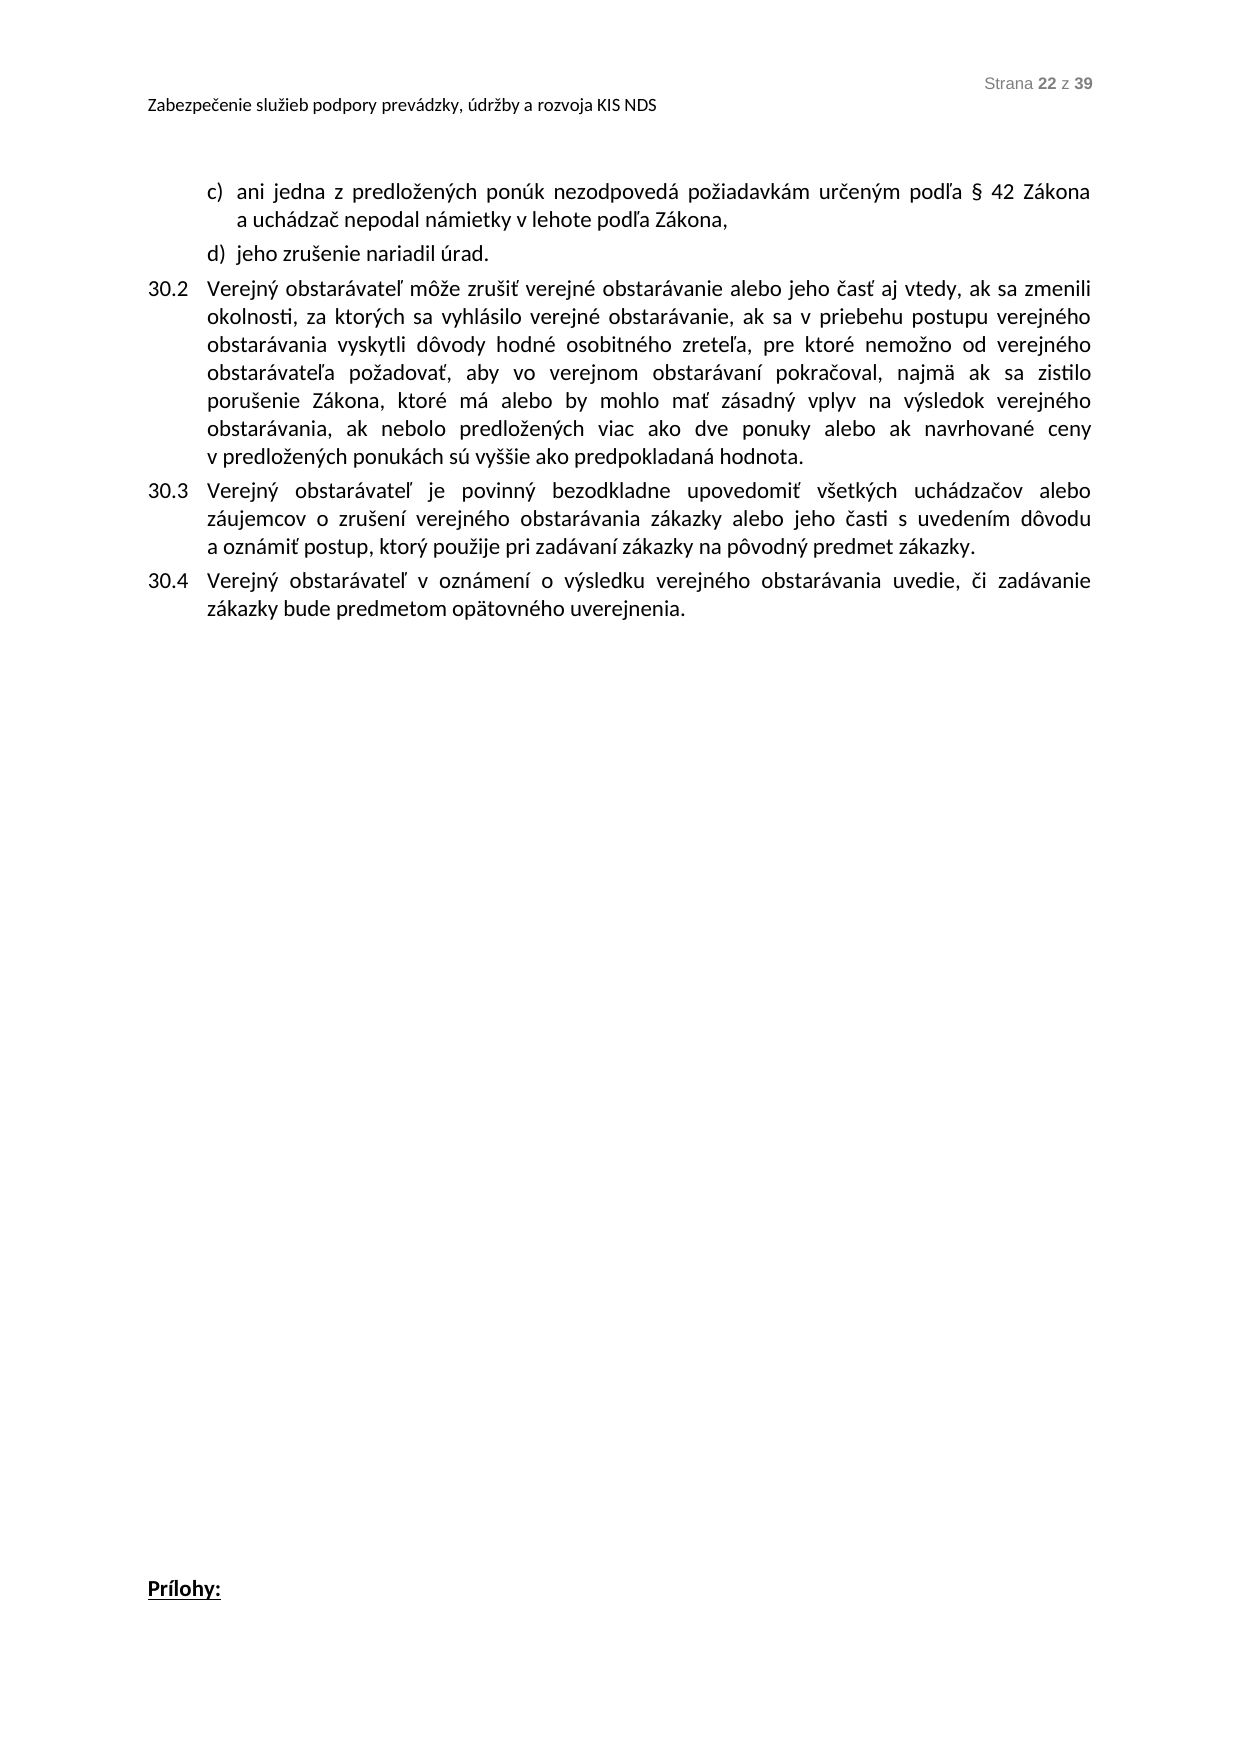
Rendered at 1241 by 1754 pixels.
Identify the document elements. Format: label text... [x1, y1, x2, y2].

list Verejný obstarávateľ môže zrušiť verejné obstarávanie alebo jeho časť aj vtedy, ak sa zmenili okolnosti, za ktorých sa vyhlásilo verejné obstarávanie, ak sa v priebehu postupu verejného obstarávania vyskytli dôvody hodné osobitného zreteľa, pre ktoré nemožno od verejného obstarávateľa požadovať, aby vo verejnom obstarávaní pokračoval, najmä ak sa zistilo porušenie Zákona, ktoré má alebo by mohlo mať zásadný vplyv na výsledok verejného obstarávania, ak nebolo predložených viac ako dve ponuky alebo ak navrhované ceny v predložených ponukách sú vyššie ako predpokladaná hodnota. [148, 274, 1092, 470]
list Verejný obstarávateľ v oznámení o výsledku verejného obstarávania uvedie, či zadávanie zákazky bude predmetom opätovného uverejnenia. [148, 567, 1092, 623]
list jeho zrušenie nariadil úrad. [207, 239, 1092, 268]
list ani jedna z predložených ponúk nezodpovedá požiadavkám určeným podľa § 42 Zákona a uchádzač nepodal námietky v lehote podľa Zákona, [207, 177, 1092, 233]
list Verejný obstarávateľ je povinný bezodkladne upovedomiť všetkých uchádzačov alebo záujemcov o zrušení verejného obstarávania zákazky alebo jeho časti s uvedením dôvodu a oznámiť postup, ktorý použije pri zadávaní zákazky na pôvodný predmet zákazky. [148, 476, 1092, 560]
text Prílohy: [148, 1574, 1092, 1602]
